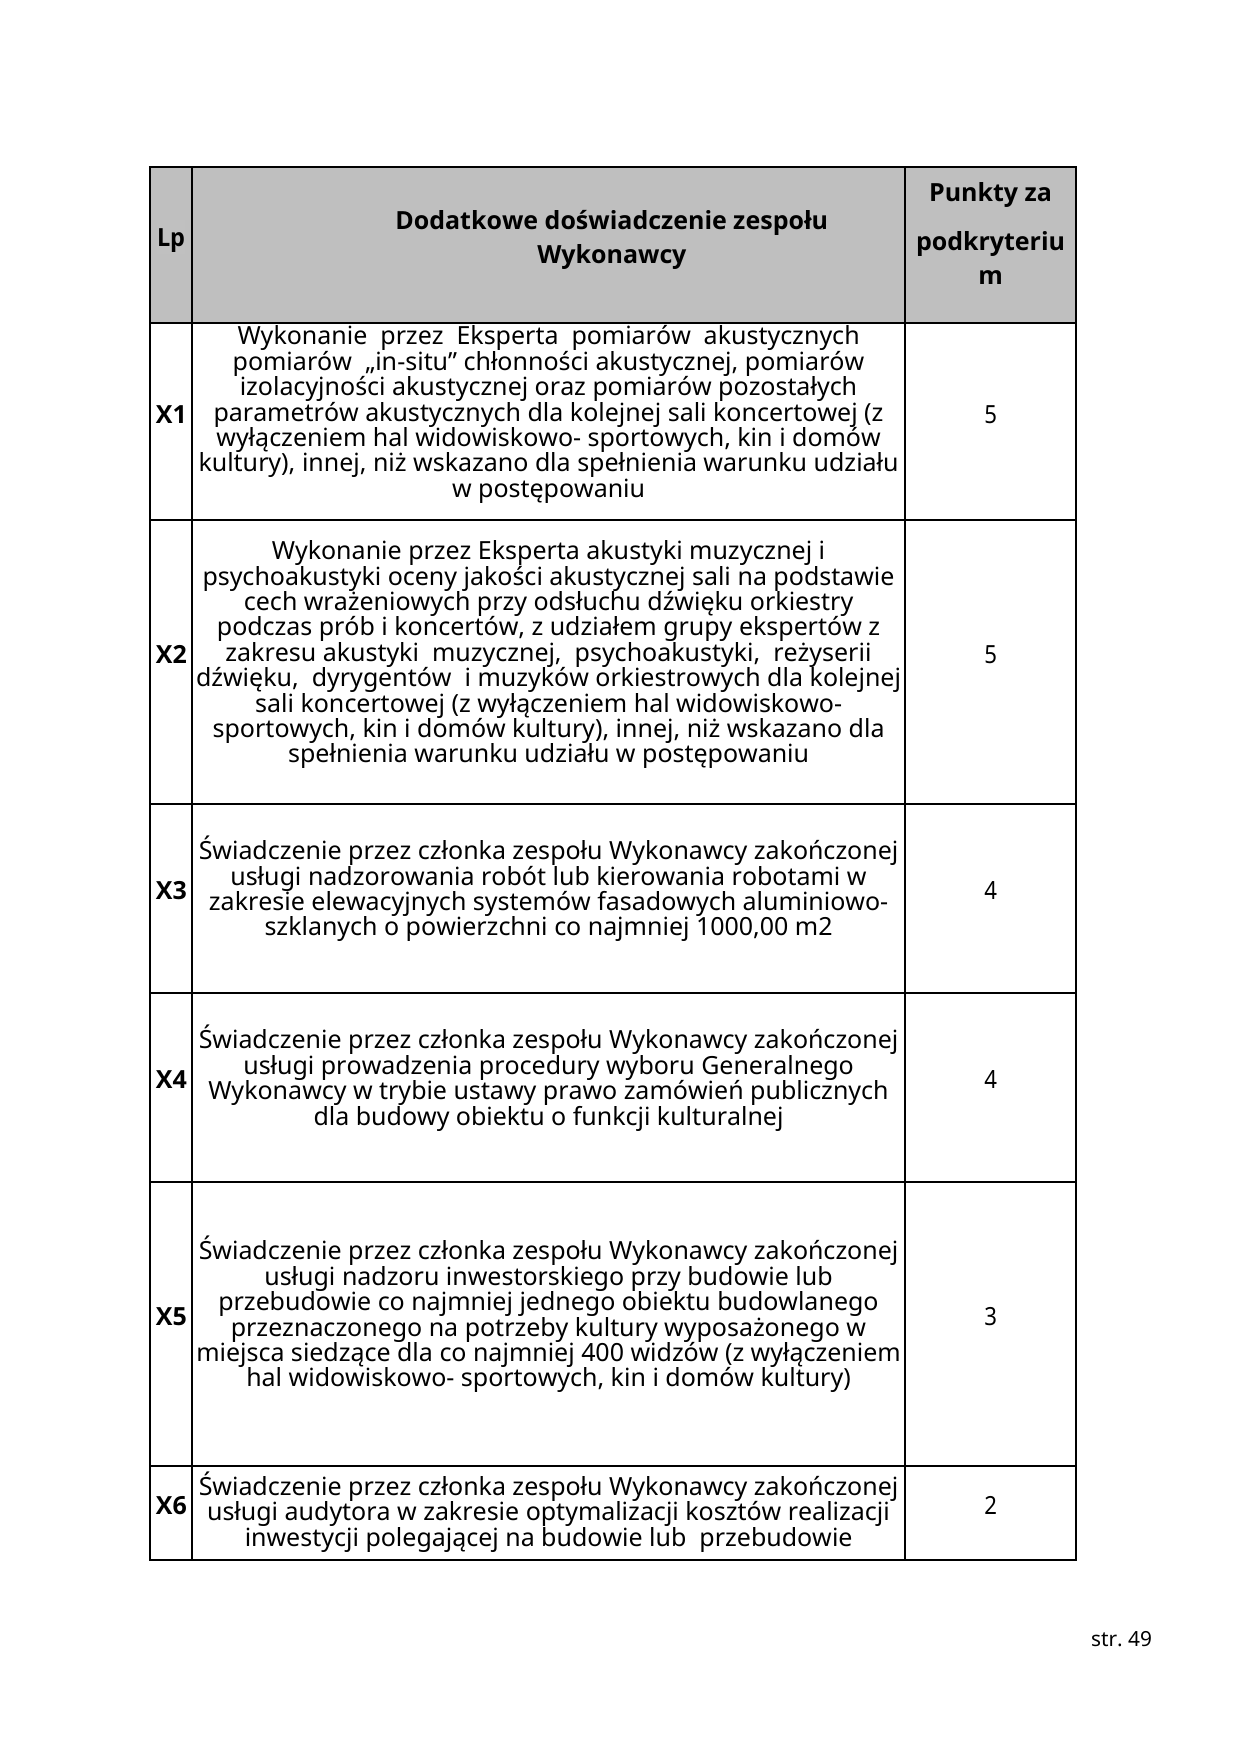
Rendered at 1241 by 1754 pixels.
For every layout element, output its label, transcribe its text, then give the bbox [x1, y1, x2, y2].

table_cell Wykonanie przez Eksperta akustyki muzycznej i psychoakustyki oceny jakości akustycznej sali na podstawie cech wrażeniowych przy odsłuchu dźwięku orkiestry podczas prób i koncertów, z udziałem grupy ekspertów z zakresu akustyki muzycznej, psychoakustyki, reżyserii dźwięku, dyrygentów i muzyków orkiestrowych dla kolejnej sali koncertowej (z wyłączeniem hal widowiskowo- sportowych, kin i domów kultury), innej, niż wskazano dla spełnienia warunku udziału w postępowaniu [193, 521, 904, 803]
table_header Punkty za podkryterium [906, 168, 1075, 322]
table_cell Świadczenie przez członka zespołu Wykonawcy zakończonej usługi nadzorowania robót lub kierowania robotami w zakresie elewacyjnych systemów fasadowych aluminiowo- szklanych o powierzchni co najmniej 1000,00 m2 [193, 805, 904, 992]
table_cell 4 [906, 994, 1075, 1181]
table_header Dodatkowe doświadczenie zespołu Wykonawcy [193, 168, 902, 322]
table_cell 3 [906, 1183, 1075, 1465]
table_cell 2 [906, 1467, 1075, 1559]
table_cell X5 [151, 1183, 191, 1465]
table_cell X1 [151, 324, 191, 519]
table_cell X3 [151, 805, 191, 992]
table_cell Wykonanie przez Eksperta pomiarów akustycznych pomiarów „in-situ” chłonności akustycznej, pomiarów izolacyjności akustycznej oraz pomiarów pozostałych parametrów akustycznych dla kolejnej sali koncertowej (z wyłączeniem hal widowiskowo- sportowych, kin i domów kultury), innej, niż wskazano dla spełnienia warunku udziału w postępowaniu [193, 324, 904, 519]
table_cell 5 [906, 324, 1075, 519]
table_cell Świadczenie przez członka zespołu Wykonawcy zakończonej usługi audytora w zakresie optymalizacji kosztów realizacji inwestycji polegającej na budowie lub przebudowie budynku użyteczności publicznej przeznaczonego na potrzeby kultury obejmującej wskazanie możliwych elementów technicznych i wycenę wartości oszczędności [193, 1467, 904, 1559]
table_cell 4 [906, 805, 1075, 992]
table_cell Świadczenie przez członka zespołu Wykonawcy zakończonej usługi prowadzenia procedury wyboru Generalnego Wykonawcy w trybie ustawy prawo zamówień publicznych dla budowy obiektu o funkcji kulturalnej [193, 994, 904, 1181]
table_cell X6 [151, 1467, 191, 1559]
table_header Lp [151, 168, 191, 322]
table_cell 5 [906, 521, 1075, 803]
table_cell X4 [151, 994, 191, 1181]
table_cell Świadczenie przez członka zespołu Wykonawcy zakończonej usługi nadzoru inwestorskiego przy budowie lub przebudowie co najmniej jednego obiektu budowlanego przeznaczonego na potrzeby kultury wyposażonego w miejsca siedzące dla co najmniej 400 widzów (z wyłączeniem hal widowiskowo- sportowych, kin i domów kultury) [193, 1183, 904, 1465]
table_cell X2 [151, 521, 191, 803]
